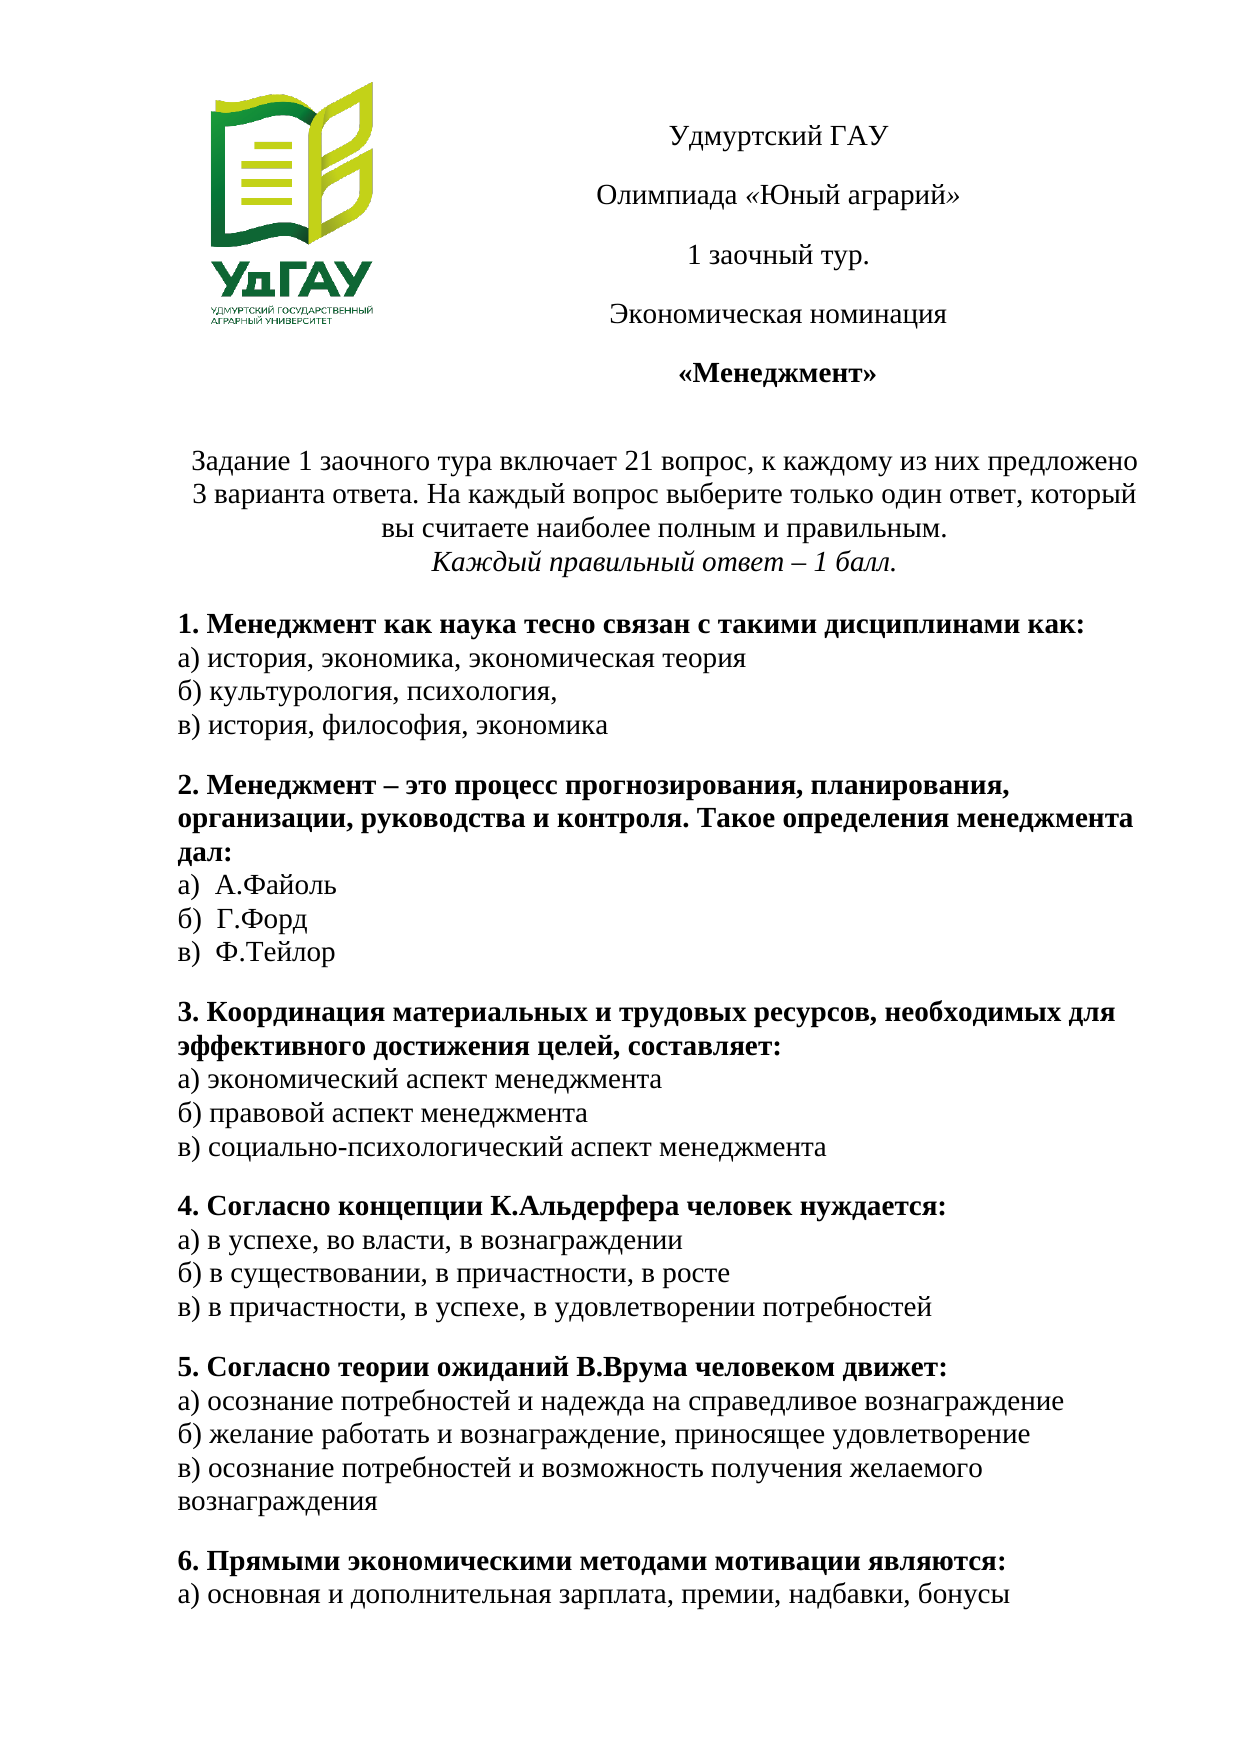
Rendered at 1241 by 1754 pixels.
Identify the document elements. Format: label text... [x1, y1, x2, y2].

text 3. Координация материальных и трудовых ресурсов, необходимых для эффективного достижения целей, составляет: [177, 994, 1152, 1062]
text 2. Менеджмент – это процесс прогнозирования, планирования, организации, руководства и контроля. Такое определения менеджмента дал: [177, 767, 1152, 867]
text 1. Менеджмент как наука тесно связан с такими дисциплинами как: [177, 606, 1152, 640]
text б) в существовании, в причастности, в росте [177, 1256, 1152, 1289]
text Удмуртский ГАУ [386, 118, 1152, 152]
text а) основная и дополнительная зарплата, премии, надбавки, бонусы [177, 1577, 1152, 1610]
text 4. Согласно концепции К.Альдерфера человек нуждается: [177, 1188, 1152, 1222]
text «Менеджмент» [177, 356, 1152, 389]
text б) желание работать и вознаграждение, приносящее удовлетворение [177, 1416, 1152, 1450]
text в) Ф.Тейлор [177, 934, 1152, 968]
text 1 заочный тур. [386, 237, 1152, 270]
text а) экономический аспект менеджмента [177, 1062, 1152, 1095]
text а) в успехе, во власти, в вознаграждении [177, 1222, 1152, 1256]
text б) культурология, психология, [177, 673, 1152, 707]
text в) осознание потребностей и возможность получения желаемого вознаграждения [177, 1450, 1152, 1517]
picture [170, 82, 386, 332]
text а) А.Файоль [177, 867, 1152, 901]
text Олимпиада «Юный аграрий» [386, 177, 1152, 211]
text а) осознание потребностей и надежда на справедливое вознаграждение [177, 1383, 1152, 1416]
text 6. Прямыми экономическими методами мотивации являются: [177, 1543, 1152, 1577]
text б) правовой аспект менеджмента [177, 1095, 1152, 1129]
text а) история, экономика, экономическая теория [177, 640, 1152, 673]
text 5. Согласно теории ожиданий В.Врума человеком движет: [177, 1349, 1152, 1383]
text в) социально-психологический аспект менеджмента [177, 1129, 1152, 1162]
text в) история, философия, экономика [177, 707, 1152, 741]
text Экономическая номинация [386, 296, 1152, 330]
text Задание 1 заочного тура включает 21 вопрос, к каждому из них предложено 3 варианта ответа. На каждый вопрос выберите только один ответ, который вы считаете наиболее полным и правильным. Каждый правильный ответ – 1 балл. [177, 415, 1152, 577]
text б) Г.Форд [177, 901, 1152, 934]
text в) в причастности, в успехе, в удовлетворении потребностей [177, 1289, 1152, 1323]
